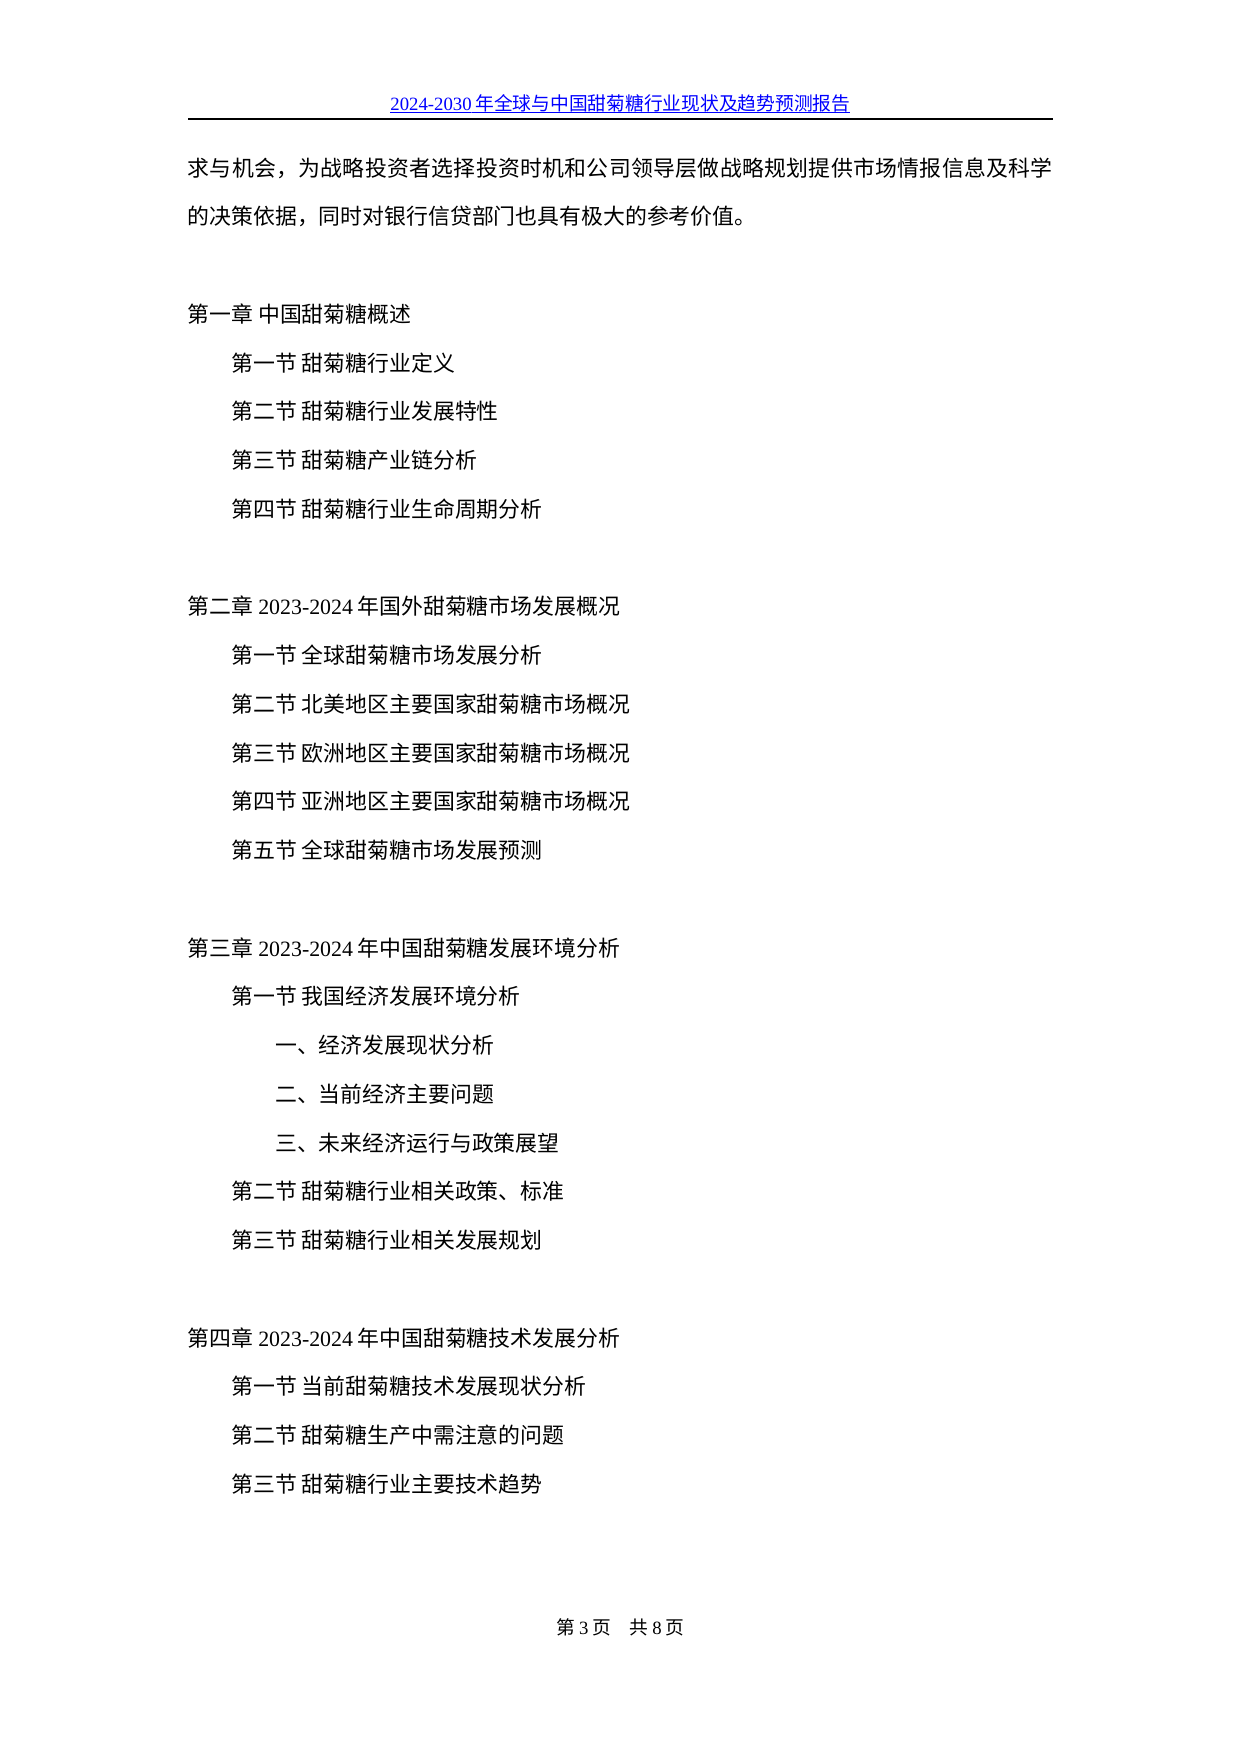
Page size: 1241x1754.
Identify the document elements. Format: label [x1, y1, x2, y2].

text [187, 150, 1053, 1499]
